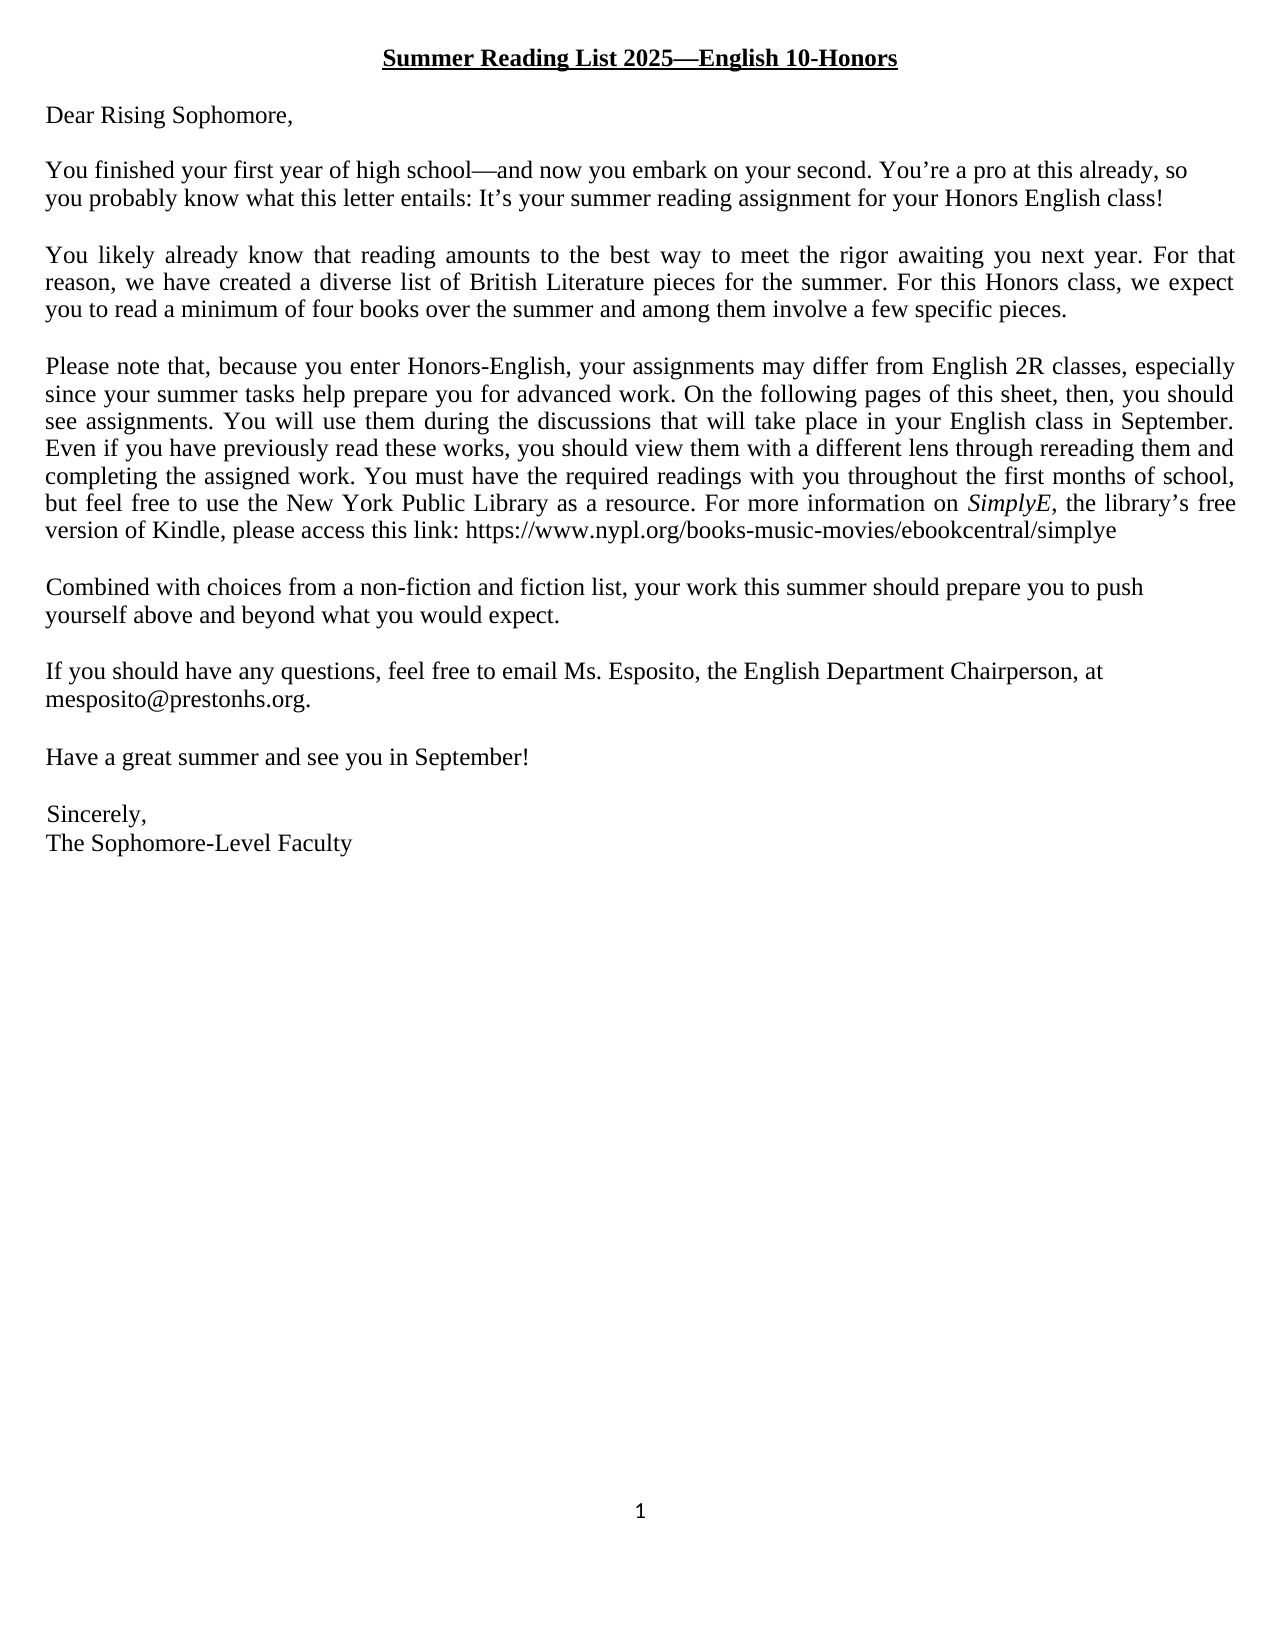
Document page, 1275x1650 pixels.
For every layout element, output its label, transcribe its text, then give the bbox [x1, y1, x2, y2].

text You likely already know that reading amounts to the best way to meet the rigor awaiting you next year. For that reason, we have created a diverse list of British Literature pieces for the summer. For this Honors class, we expect you to read a minimum of four books over the summer and among them involve a few specific pieces. [45, 241, 1236, 323]
text 1 [43, 1497, 1236, 1525]
text Dear Rising Sophomore, [45, 100, 1236, 129]
text Have a great summer and see you in September! [45, 742, 1236, 771]
text Combined with choices from a non-fiction and fiction list, your work this summer should prepare you to push yourself above and beyond what you would expect. [45, 574, 1236, 628]
text You finished your first year of high school—and now you embark on your second. You’re a pro at this already, so you probably know what this letter entails: It’s your summer reading assignment for your Honors English class! [45, 157, 1236, 212]
text Please note that, because you enter Honors-English, your assignments may differ from English 2R classes, especially since your summer tasks help prepare you for advanced work. On the following pages of this sheet, then, you should see assignments. You will use them during the discussions that will take place in your English class in September. Even if you have previously read these works, you should view them with a different lens through rereading them and completing the assigned work. You must have the required readings with you throughout the first months of school, but feel free to use the New York Public Library as a resource. For more information on SimplyE, the library’s free version of Kindle, please access this link: https://www.nypl.org/books-music-movies/ebookcentral/simplye [45, 353, 1236, 544]
text The Sophomore-Level Faculty [46, 828, 1236, 856]
text Sincerely, [46, 799, 1236, 828]
text Summer Reading List 2025—English 10-Honors [43, 43, 1236, 72]
text If you should have any questions, feel free to email Ms. Esposito, the English Department Chairperson, at mesposito@prestonhs.org. [45, 658, 1236, 712]
